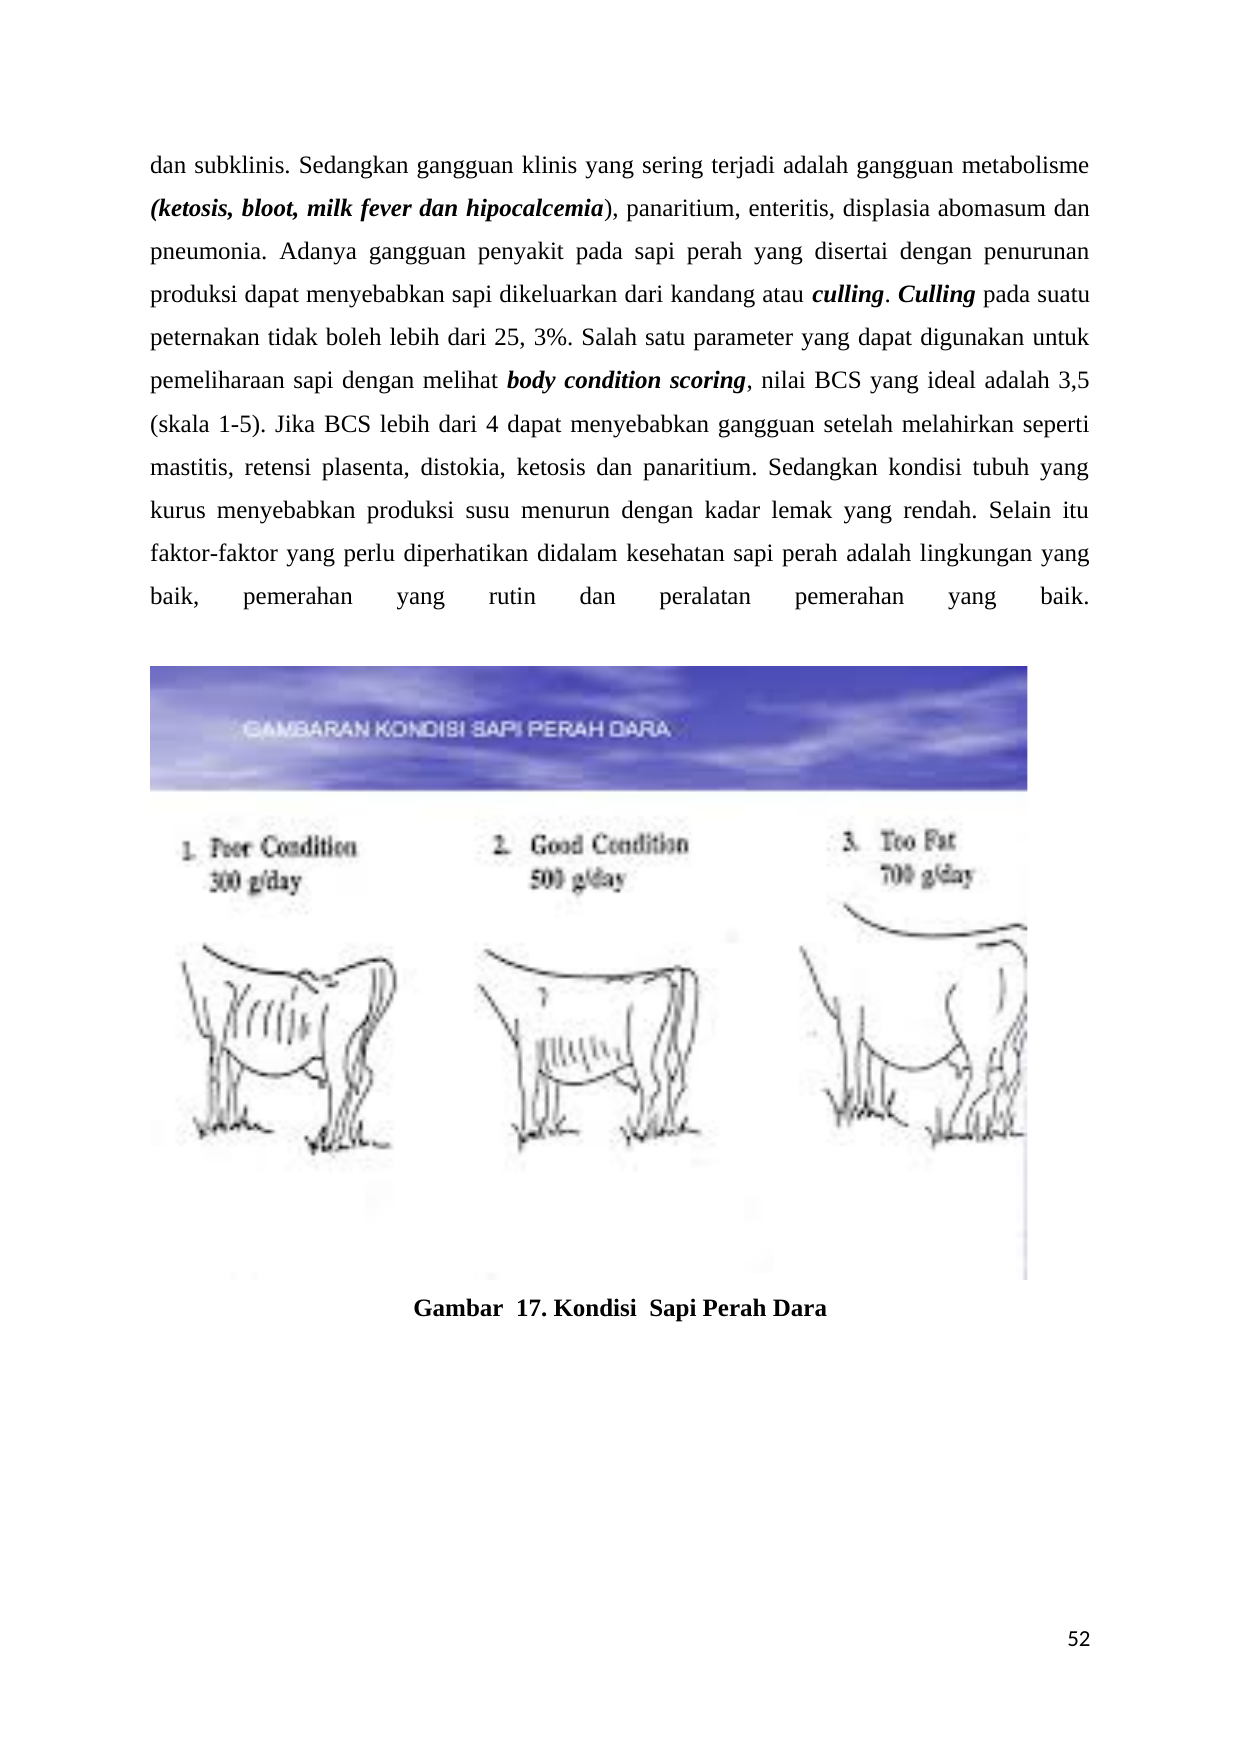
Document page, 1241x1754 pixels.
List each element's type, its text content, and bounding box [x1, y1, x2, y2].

text Gambar 17. Kondisi Sapi Perah Dara [150, 1293, 1090, 1322]
picture [150, 666, 1028, 1280]
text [150, 150, 1090, 652]
